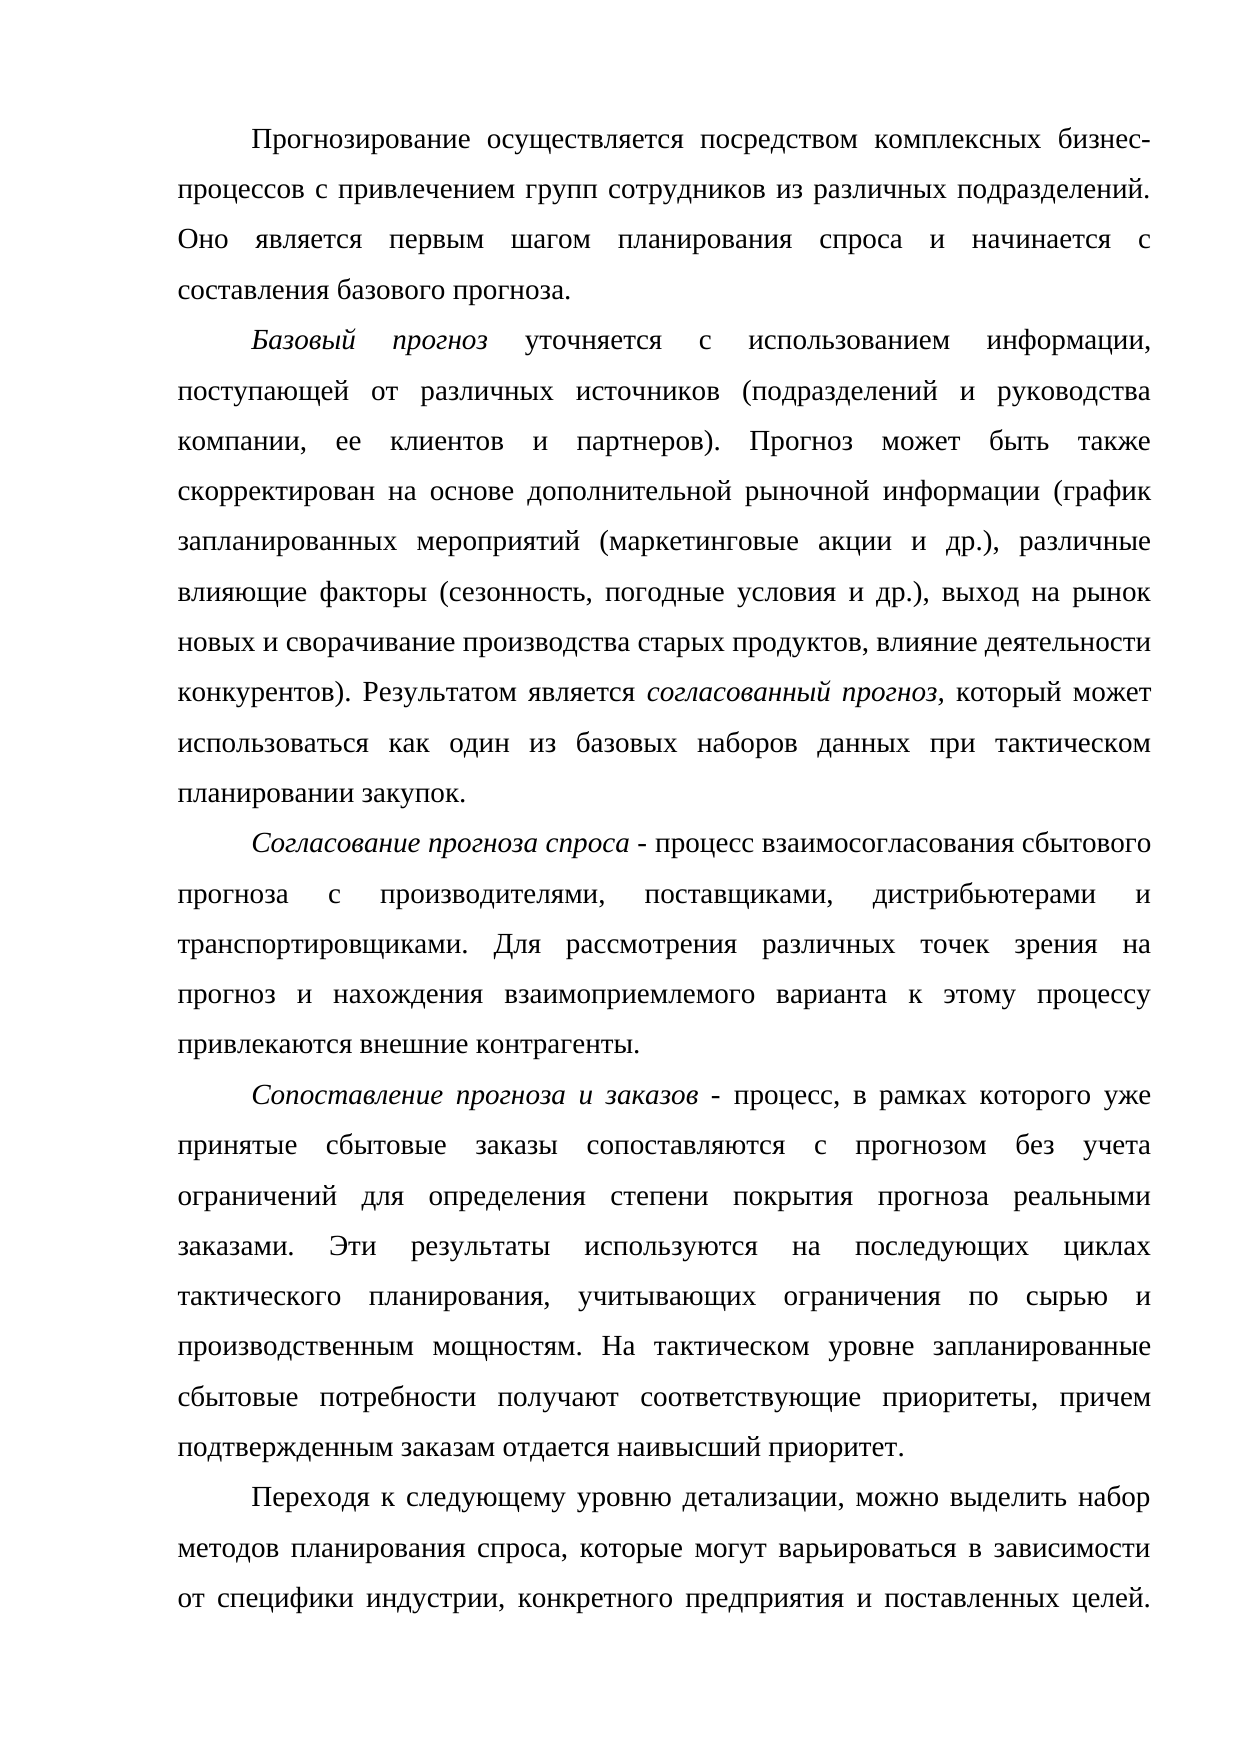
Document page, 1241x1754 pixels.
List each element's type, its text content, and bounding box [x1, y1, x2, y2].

text Прогнозирование осуществляется посредством комплексных бизнес-процессов с привлечением групп сотрудников из различных подразделений. Оно является первым шагом планирования спроса и начинается с составления базового прогноза. [177, 121, 1152, 306]
text Сопоставление прогноза и заказов - процесс, в рамках которого уже принятые сбытовые заказы сопоставляются с прогнозом без учета ограничений для определения степени покрытия прогноза реальными заказами. Эти результаты используются на последующих циклах тактического планирования, учитывающих ограничения по сырью и производственным мощностям. На тактическом уровне запланированные сбытовые потребности получают соответствующие приоритеты, причем подтвержденным заказам отдается наивысший приоритет. [177, 1077, 1152, 1463]
text Базовый прогноз уточняется с использованием информации, поступающей от различных источников (подразделений и руководства компании, ее клиентов и партнеров). Прогноз может быть также скорректирован на основе дополнительной рыночной информации (график запланированных мероприятий (маркетинговые акции и др.), различные влияющие факторы (сезонность, погодные условия и др.), выход на рынок новых и сворачивание производства старых продуктов, влияние деятельности конкурентов). Результатом является согласованный прогноз, который может использоваться как один из базовых наборов данных при тактическом планировании закупок. [177, 322, 1152, 809]
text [177, 1479, 1152, 1614]
text Согласование прогноза спроса - процесс взаимосогласования сбытового прогноза с производителями, поставщиками, дистрибьютерами и транспортировщиками. Для рассмотрения различных точек зрения на прогноз и нахождения взаимоприемлемого варианта к этому процессу привлекаются внешние контрагенты. [177, 825, 1152, 1060]
